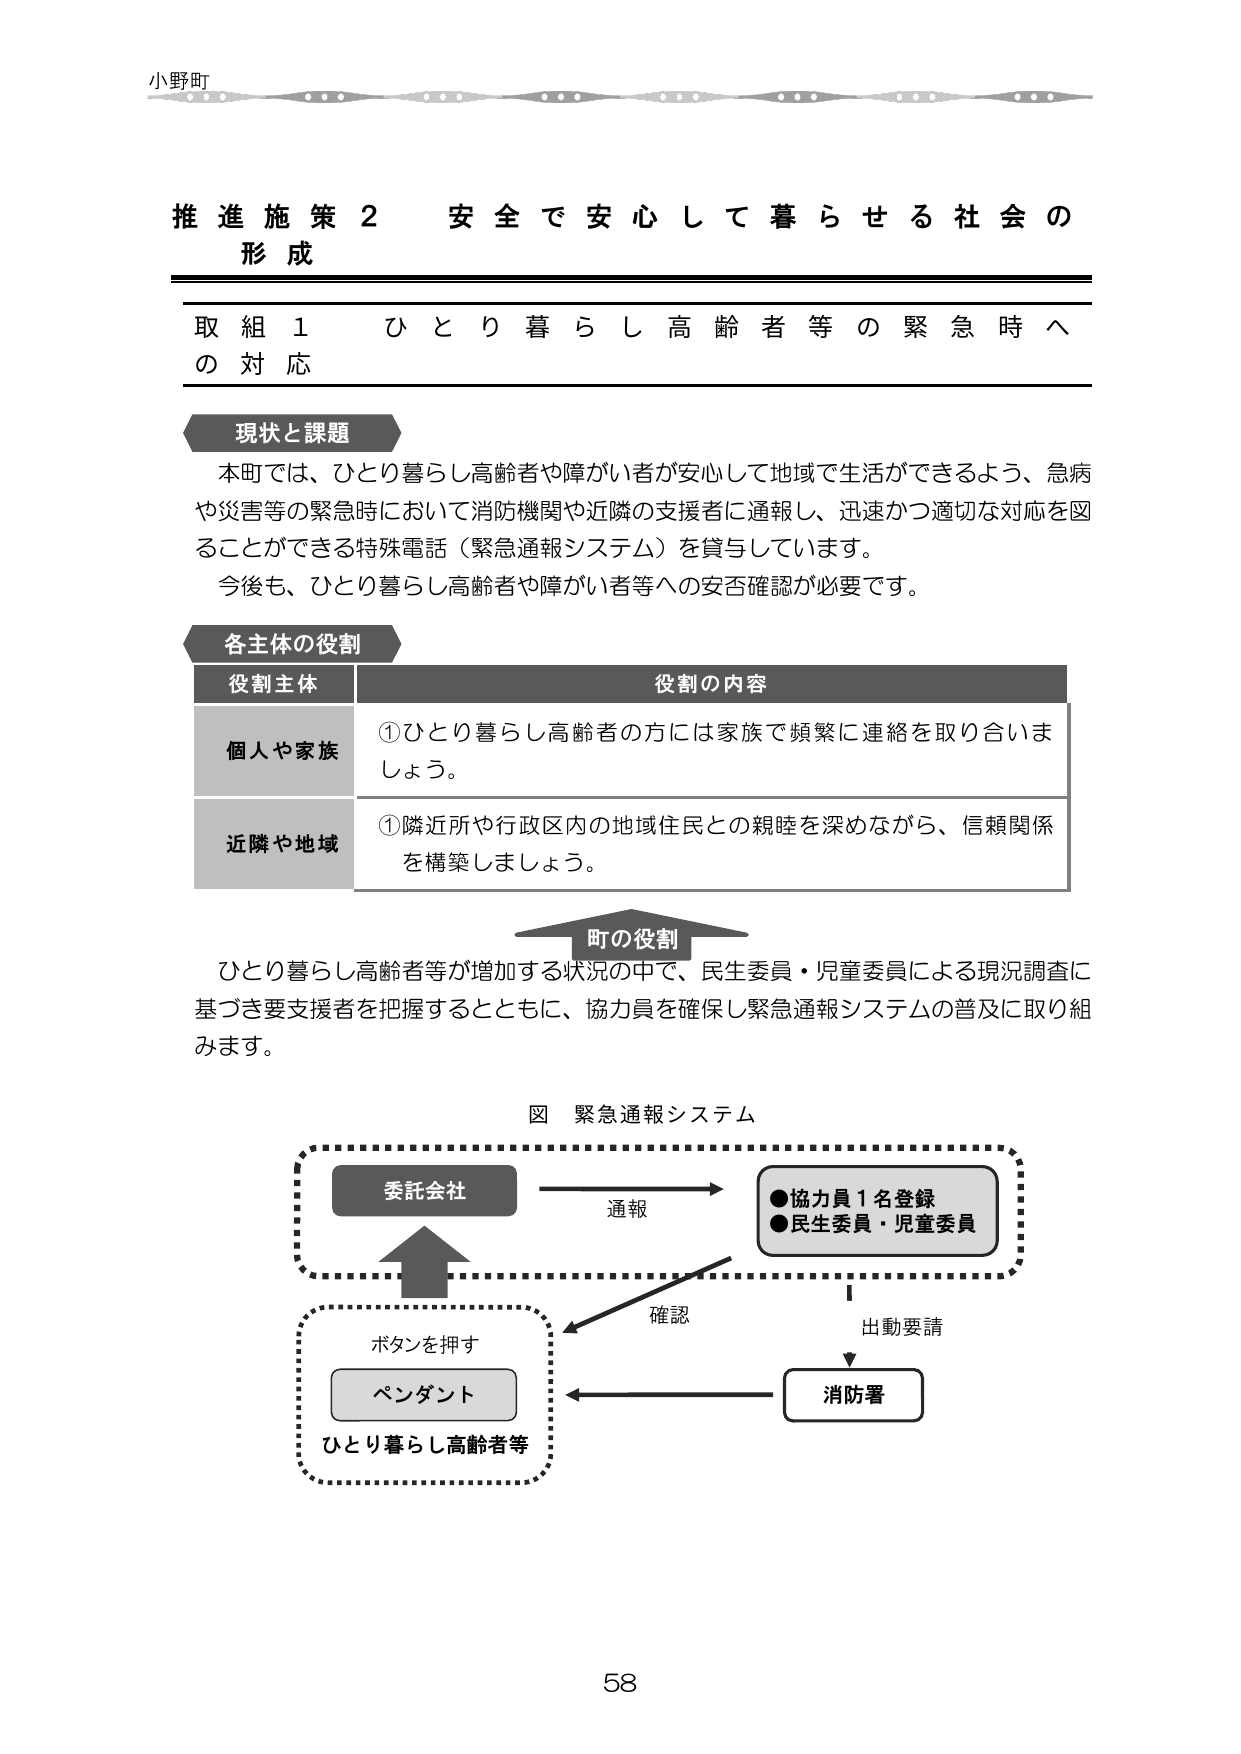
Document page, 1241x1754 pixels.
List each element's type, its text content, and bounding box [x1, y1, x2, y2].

table_header 役割主体 [194, 665, 354, 703]
text ひとり暮らし高齢者等が増加する状況の中で、民生委員・児童委員による現況調査に基づき要支援者を把握するとともに、協力員を確保し緊急通報システムの普及に取り組みます。 [189, 953, 1092, 1065]
text 図 緊急通報システム [194, 1095, 1092, 1133]
text 推進施策２ 安全で安心して暮らせる社会の形成 [171, 198, 1092, 275]
table_cell 個人や家族 [194, 706, 354, 796]
table_cell ①隣近所や行政区内の地域住民との親睦を深めながら、信頼関係を構築しましょう。 [357, 799, 1067, 889]
table_cell 近隣や地域 [194, 799, 354, 889]
picture [147, 91, 1093, 103]
table_header 役割の内容 [357, 665, 1067, 703]
table_cell ①ひとり暮らし高齢者の方には家族で頻繁に連絡を取り合いましょう。 [357, 706, 1067, 796]
text 今後も、ひとり暮らし高齢者や障がい者等への安否確認が必要です。 [189, 567, 1092, 605]
text 取組１ ひとり暮らし高齢者等の緊急時への対応 [183, 305, 1092, 384]
text 本町では、ひとり暮らし高齢者や障がい者が安心して地域で生活ができるよう、急病や災害等の緊急時において消防機関や近隣の支援者に通報し、迅速かつ適切な対応を図ることができる特殊電話（緊急通報システム）を貸与しています。 [189, 455, 1092, 567]
